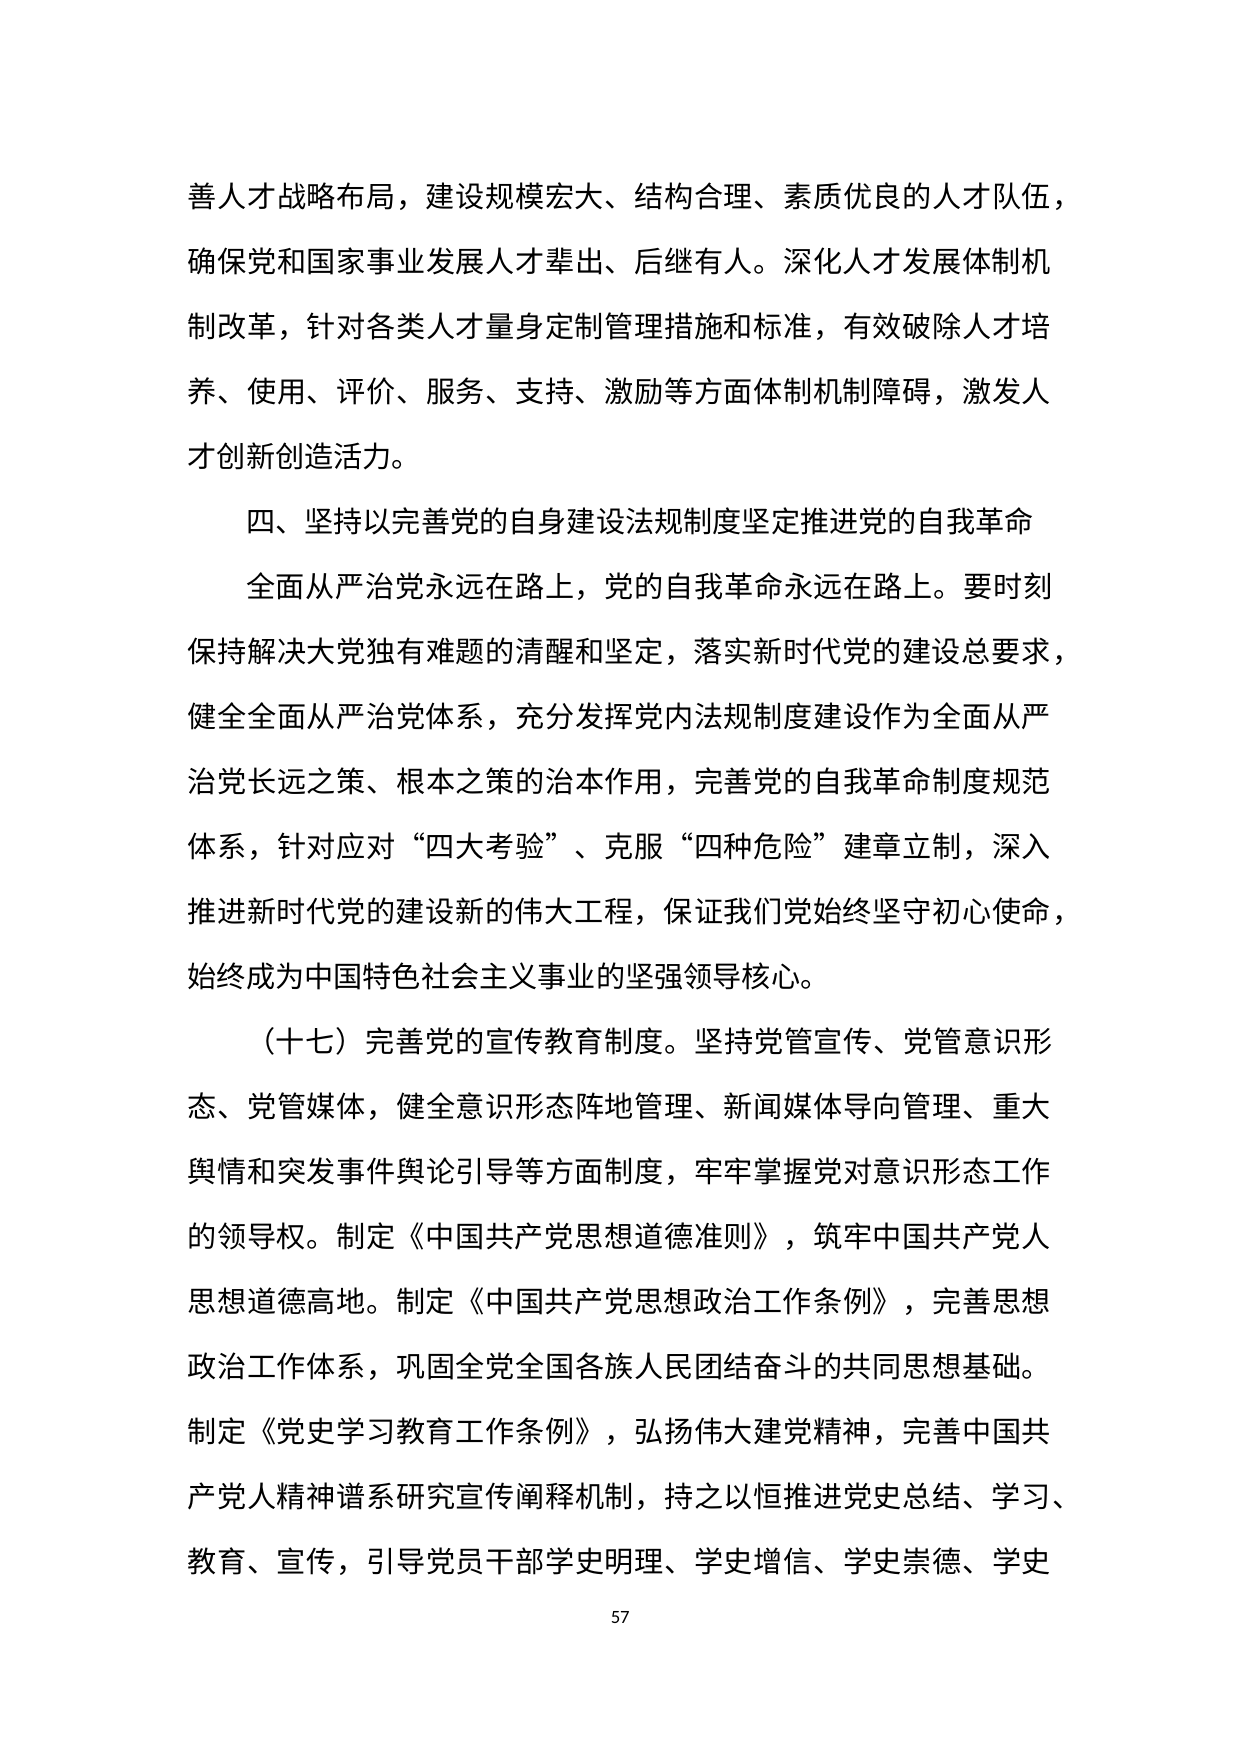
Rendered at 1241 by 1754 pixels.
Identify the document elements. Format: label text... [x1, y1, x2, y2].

text 四、坚持以完善党的自身建设法规制度坚定推进党的自我革命 [187, 487, 1053, 552]
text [187, 1007, 1053, 1592]
text 全面从严治党永远在路上，党的自我革命永远在路上。要时刻保持解决大党独有难题的清醒和坚定，落实新时代党的建设总要求，健全全面从严治党体系，充分发挥党内法规制度建设作为全面从严治党长远之策、根本之策的治本作用，完善党的自我革命制度规范体系，针对应对“四大考验”、克服“四种危险”建章立制，深入推进新时代党的建设新的伟大工程，保证我们党始终坚守初心使命，始终成为中国特色社会主义事业的坚强领导核心。 [187, 552, 1053, 1007]
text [187, 162, 1053, 487]
